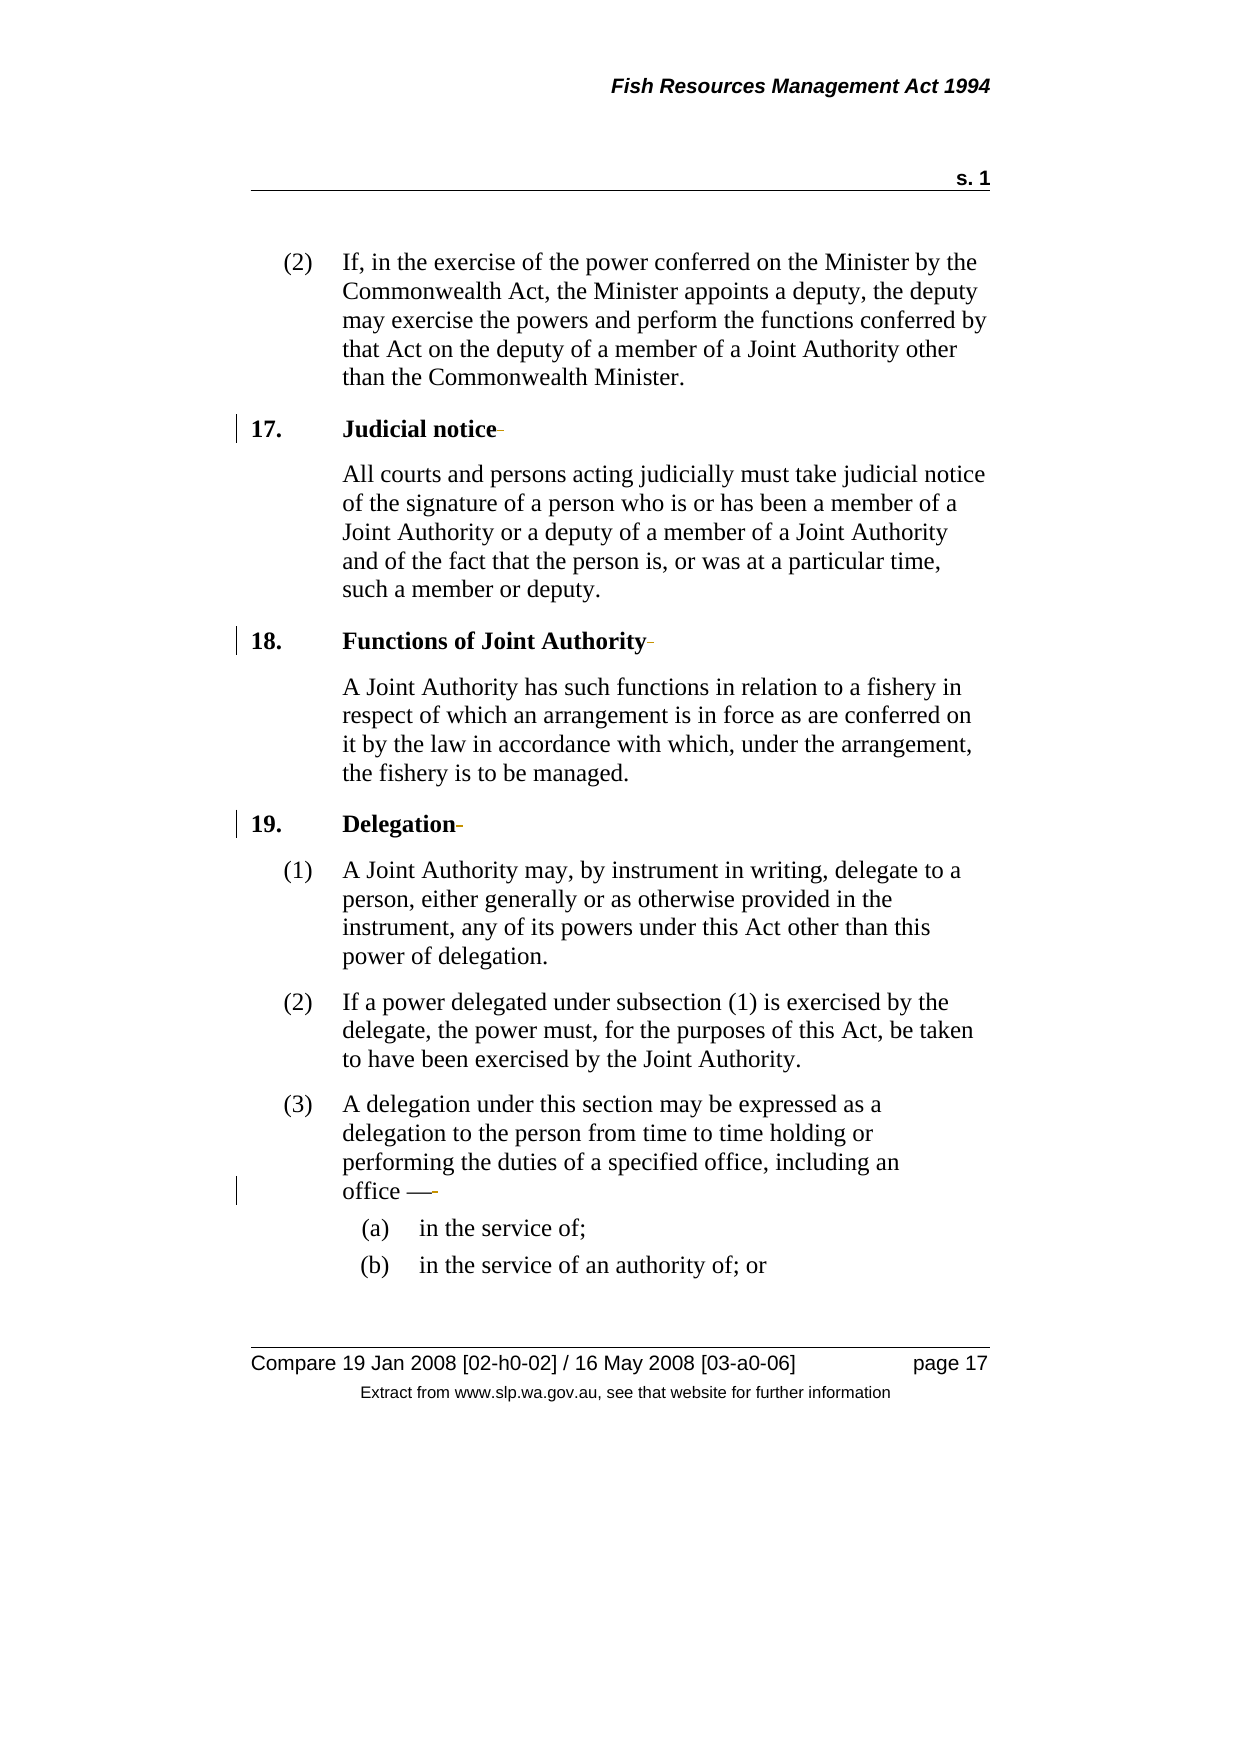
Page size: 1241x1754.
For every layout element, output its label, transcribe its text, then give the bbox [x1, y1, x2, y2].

text A Joint Authority has such functions in relation to a fishery in respect of which an arrangement is in force as are conferred on it by the law in accordance with which, under the arrangement, the fishery is to be managed. [251, 672, 990, 787]
text (3) A delegation under this section may be expressed as a delegation to the person from time to time holding or performing the duties of a specified office, including an office — [251, 1089, 990, 1204]
text (b) in the service of an authority of; or [251, 1250, 990, 1279]
text (1) A Joint Authority may, by instrument in writing, delegate to a person, either generally or as otherwise provided in the instrument, any of its powers under this Act other than this power of delegation. [251, 855, 990, 970]
text (2) If a power delegated under subsection (1) is exercised by the delegate, the power must, for the purposes of this Act, be taken to have been exercised by the Joint Authority. [251, 987, 990, 1073]
text All courts and persons acting judicially must take judicial notice of the signature of a person who is or has been a member of a Joint Authority or a deputy of a member of a Joint Authority and of the fact that the person is, or was at a particular time, such a member or deputy. [251, 459, 990, 603]
text (2) If, in the exercise of the power conferred on the Minister by the Commonwealth Act, the Minister appoints a deputy, the deputy may exercise the powers and perform the functions conferred by that Act on the deputy of a member of a Joint Authority other than the Commonwealth Minister. [251, 247, 990, 391]
subtitle 17. Judicial notice [251, 414, 990, 443]
subtitle 18. Functions of Joint Authority [251, 626, 990, 655]
subtitle 19. Delegation [251, 809, 990, 838]
text (a) in the service of; [251, 1213, 990, 1242]
